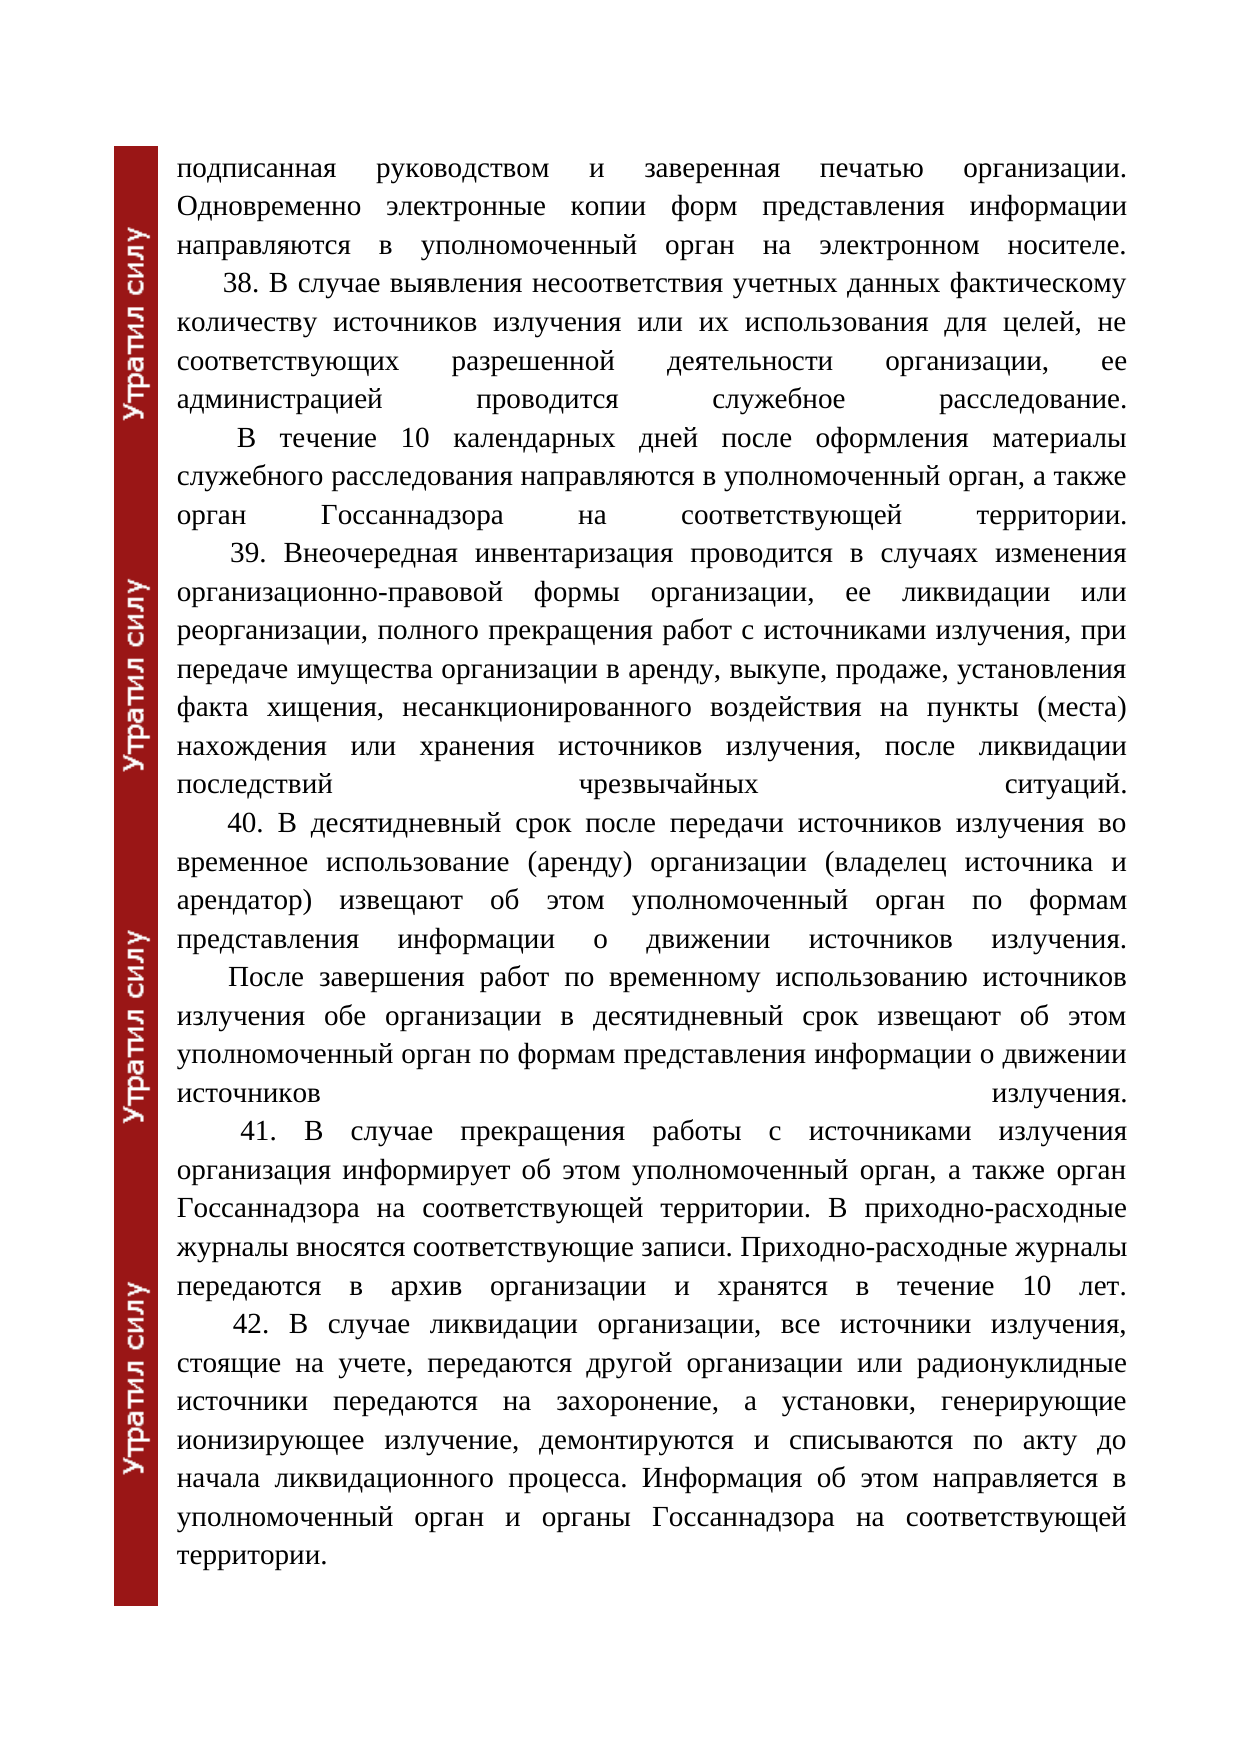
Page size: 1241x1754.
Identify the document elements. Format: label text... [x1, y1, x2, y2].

picture [114, 1571, 158, 1606]
picture [114, 146, 158, 150]
